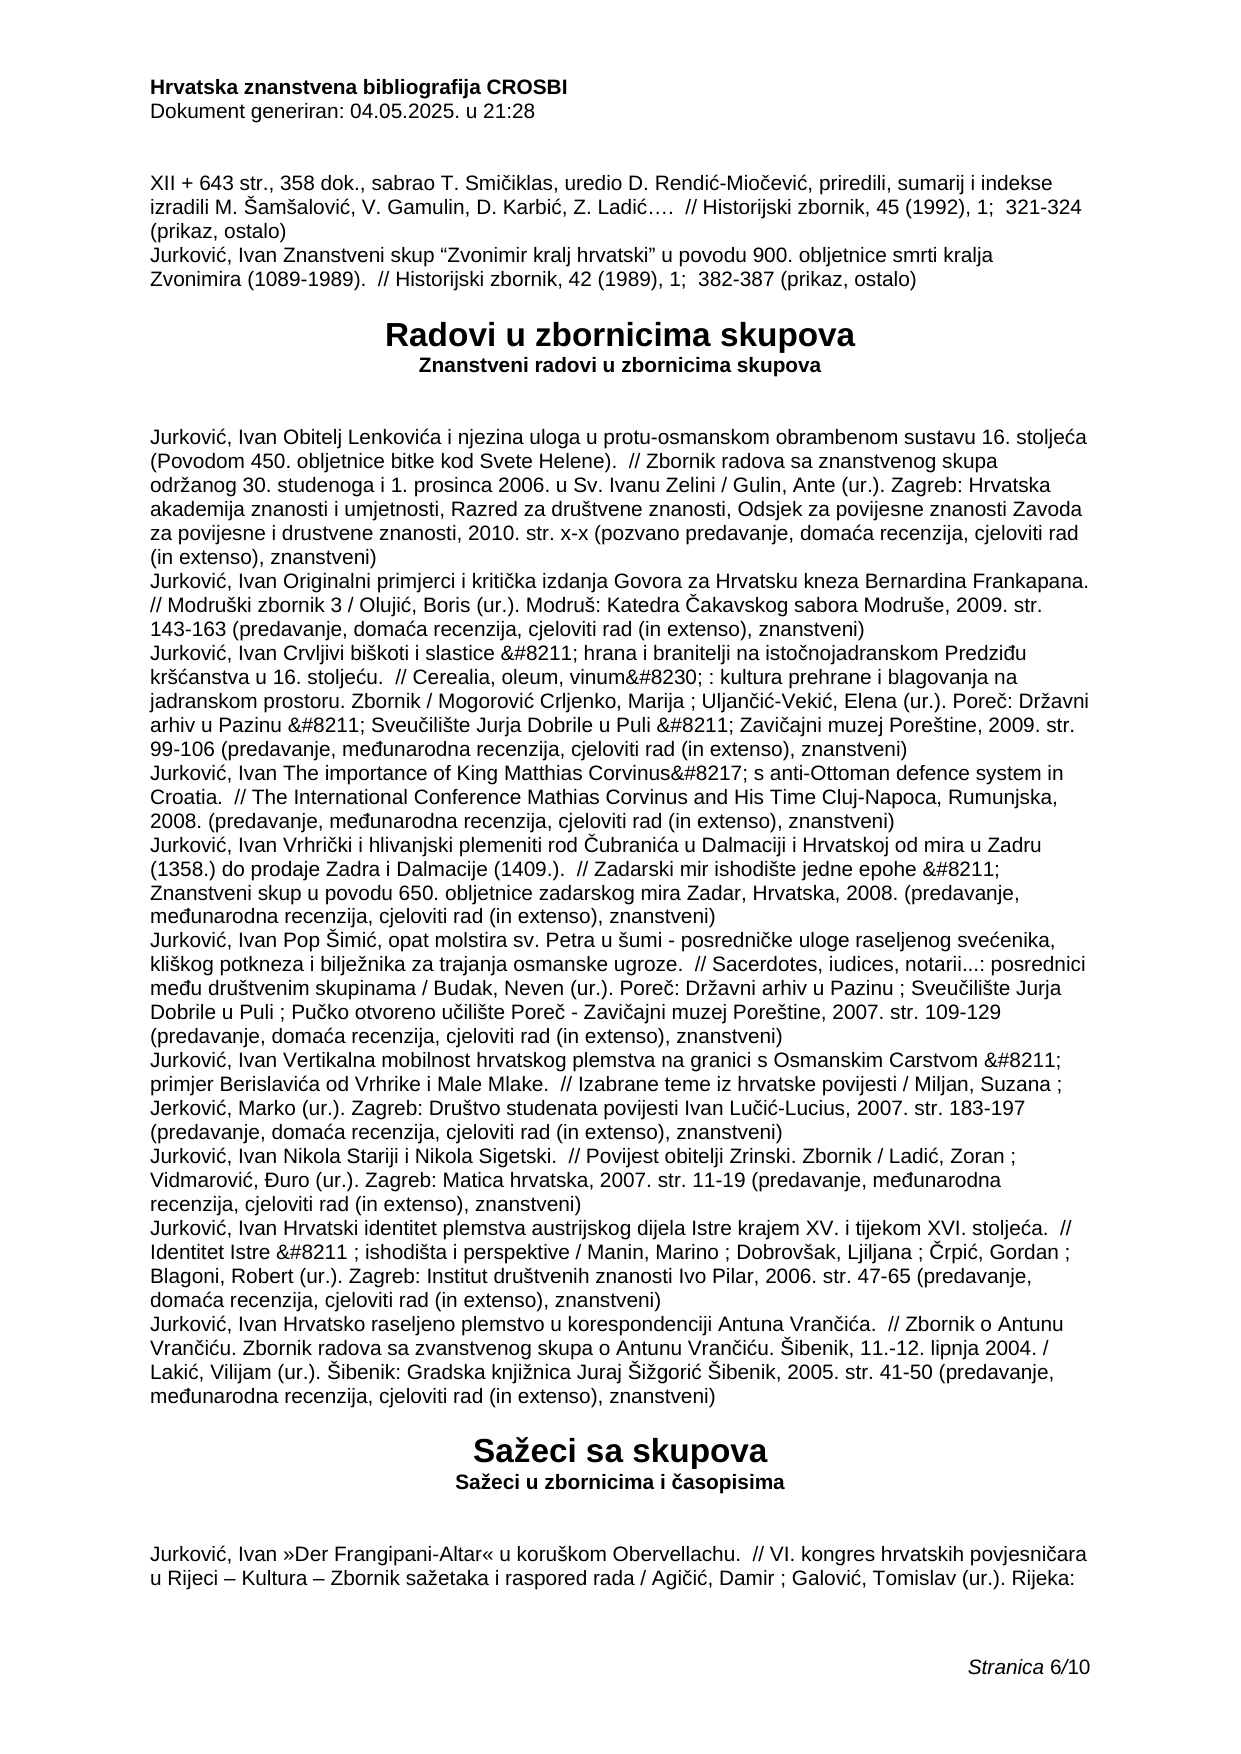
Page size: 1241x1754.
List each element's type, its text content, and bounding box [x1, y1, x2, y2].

text Jurković, Ivan [150, 1216, 1090, 1312]
subtitle Sažeci sa skupova [150, 1431, 1090, 1470]
text Jurković, Ivan [150, 1144, 1090, 1216]
subtitle Radovi u zbornicima skupova [150, 315, 1090, 353]
text Jurković, Ivan [150, 243, 1090, 291]
text Jurković, Ivan [150, 1312, 1090, 1407]
text Jurković, Ivan [150, 641, 1090, 761]
text Jurković, Ivan [150, 928, 1090, 1048]
subtitle Znanstveni radovi u zbornicima skupova [150, 353, 1090, 377]
text Jurković, Ivan [150, 1048, 1090, 1144]
text Jurković, Ivan [150, 1542, 1090, 1589]
text Jurković, Ivan [150, 569, 1090, 641]
subtitle Sažeci u zbornicima i časopisima [150, 1470, 1090, 1494]
text Jurković, Ivan [150, 761, 1090, 832]
text Jurković, Ivan [150, 425, 1090, 569]
text Jurković, Ivan [150, 171, 1090, 243]
text Jurković, Ivan [150, 832, 1090, 928]
